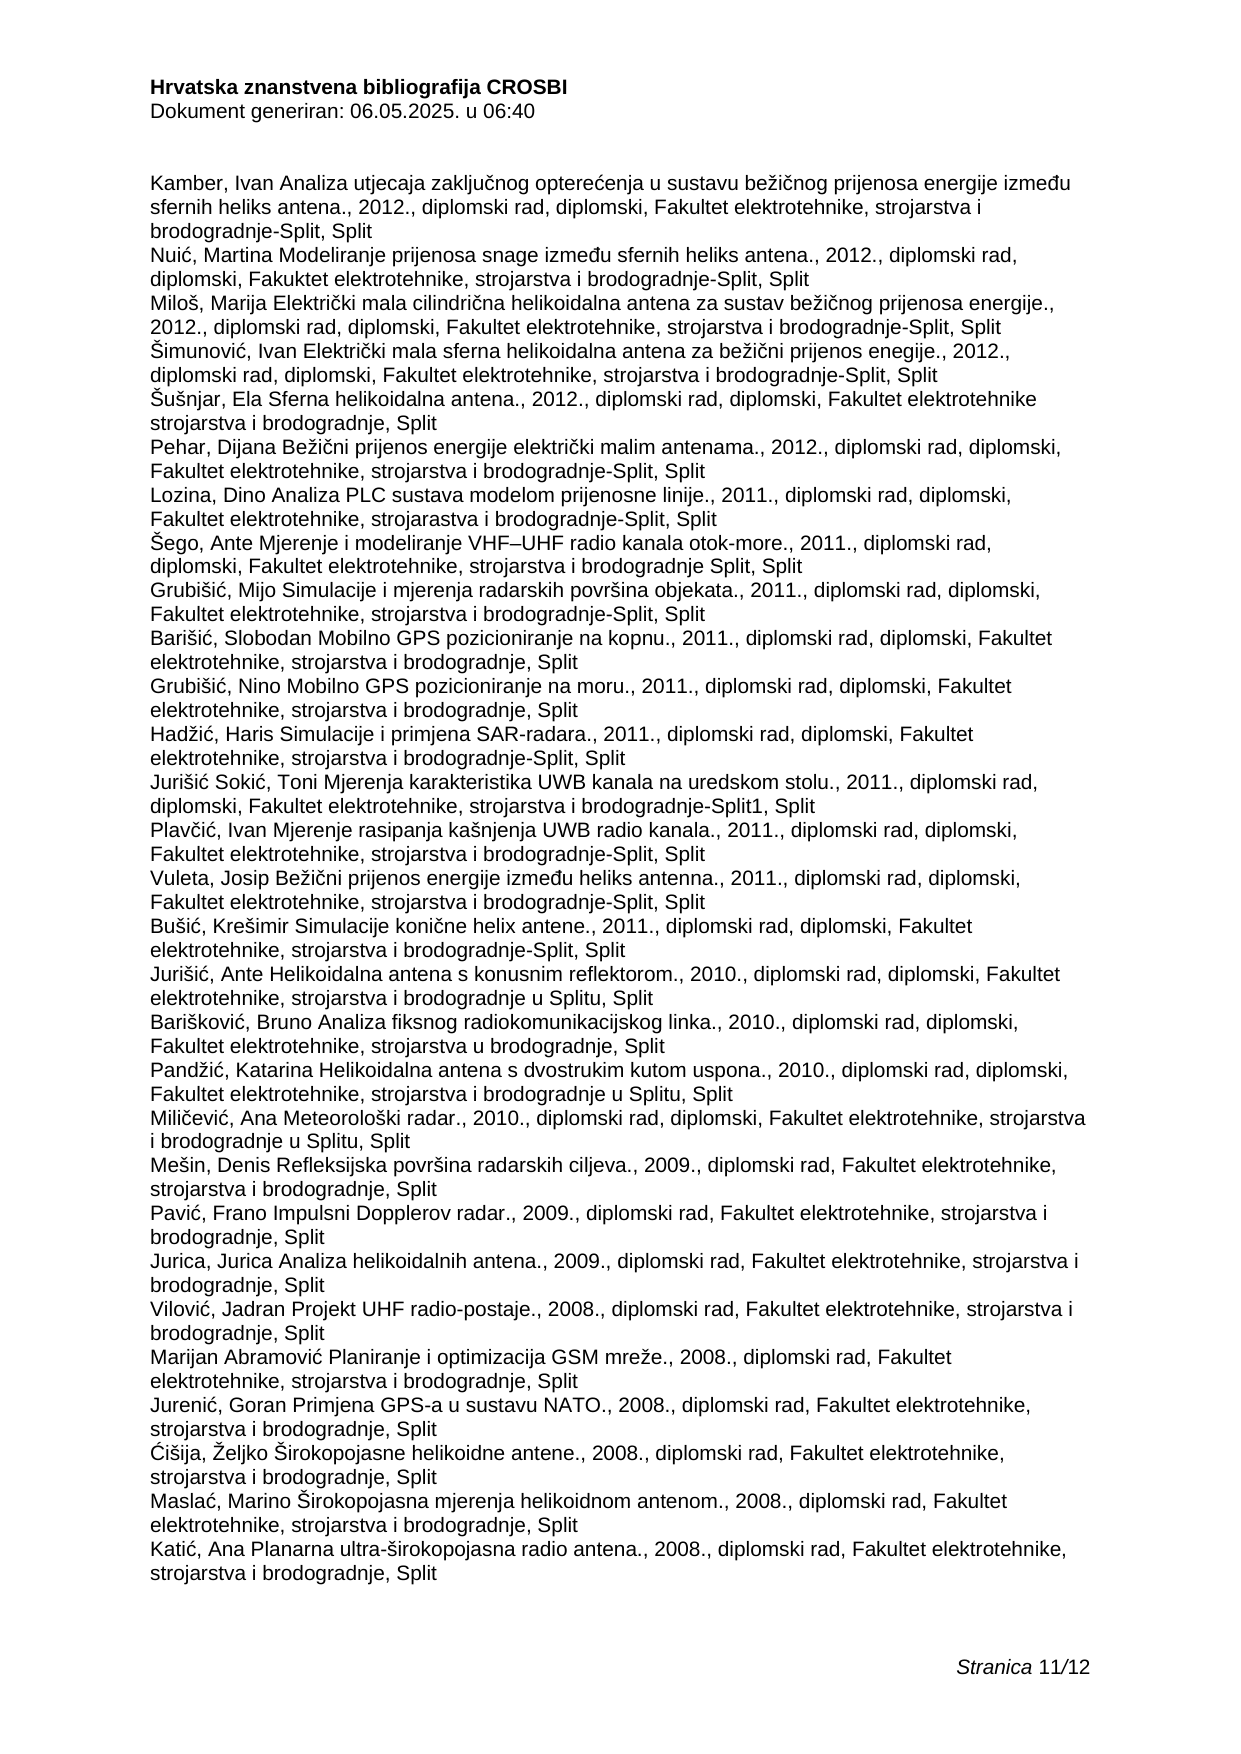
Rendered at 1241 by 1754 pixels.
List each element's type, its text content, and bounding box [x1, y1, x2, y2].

text Šego, Ante [150, 530, 1090, 578]
text Marijan Abramović [150, 1345, 1090, 1393]
text Jurenić, Goran [150, 1393, 1090, 1441]
text Lozina, Dino [150, 482, 1090, 530]
text Grubišić, Mijo [150, 578, 1090, 626]
text Bušić, Krešimir [150, 914, 1090, 962]
text Pandžić, Katarina [150, 1057, 1090, 1105]
text Barišković, Bruno [150, 1009, 1090, 1057]
text Pavić, Frano [150, 1201, 1090, 1249]
text Jurišić Sokić, Toni [150, 770, 1090, 818]
text Vilović, Jadran [150, 1297, 1090, 1345]
text Vuleta, Josip [150, 866, 1090, 914]
text Pehar, Dijana [150, 434, 1090, 482]
text Grubišić, Nino [150, 674, 1090, 722]
text Jurišić, Ante [150, 962, 1090, 1009]
text Katić, Ana [150, 1537, 1090, 1584]
text Jurica, Jurica [150, 1249, 1090, 1297]
text Miloš, Marija [150, 291, 1090, 339]
text Hadžić, Haris [150, 722, 1090, 770]
text Plavčić, Ivan [150, 818, 1090, 866]
text Kamber, Ivan [150, 171, 1090, 243]
text Mešin, Denis [150, 1153, 1090, 1201]
text Nuić, Martina [150, 243, 1090, 291]
text Šušnjar, Ela [150, 387, 1090, 434]
text Barišić, Slobodan [150, 626, 1090, 674]
text Ćišija, Željko [150, 1441, 1090, 1489]
text Šimunović, Ivan [150, 339, 1090, 387]
text Maslać, Marino [150, 1489, 1090, 1537]
text Miličević, Ana [150, 1105, 1090, 1153]
